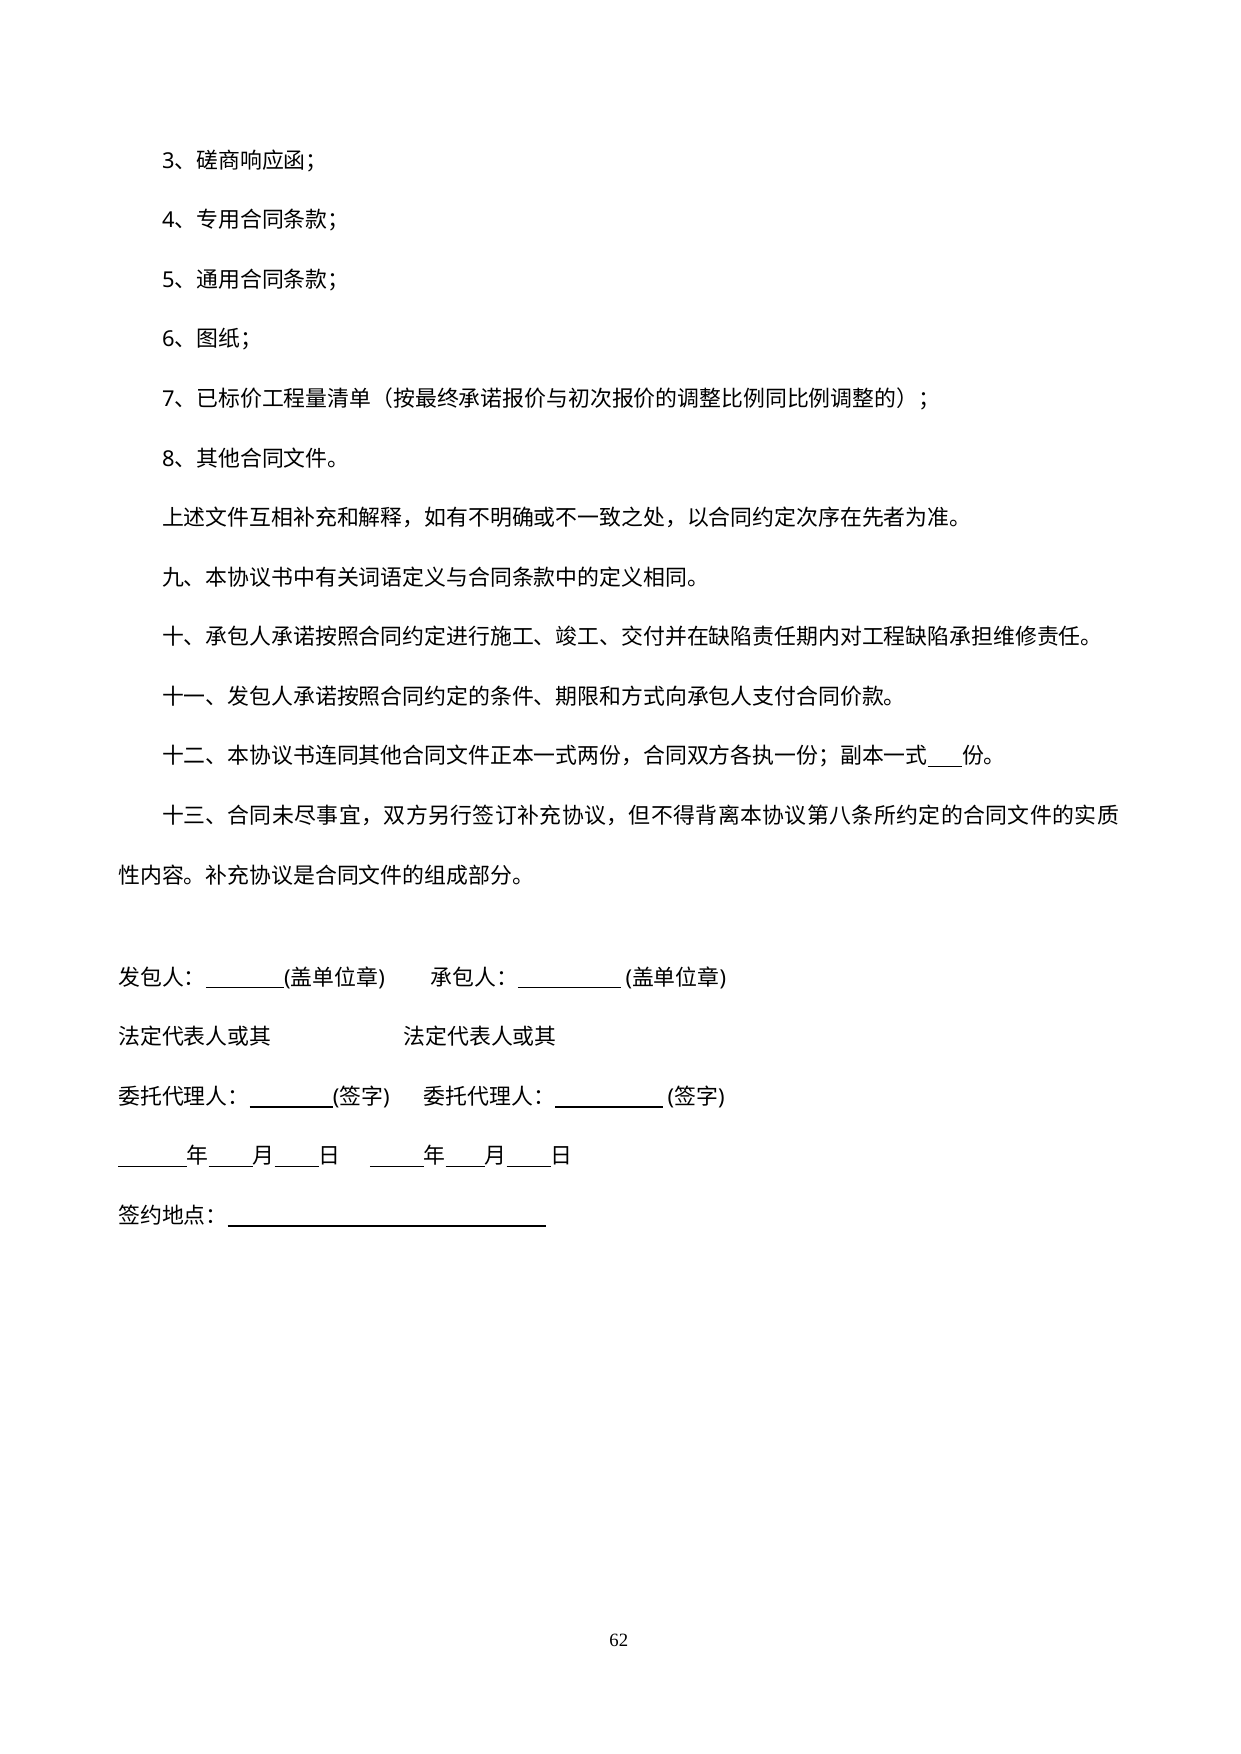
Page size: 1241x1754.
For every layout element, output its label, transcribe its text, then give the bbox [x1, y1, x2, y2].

text 4、专用合同条款； [118, 188, 1122, 248]
text 法定代表人或其 法定代表人或其 [118, 1005, 1122, 1065]
text 发包人： (盖单位章) 承包人： (盖单位章) [118, 946, 1122, 1005]
text 九、本协议书中有关词语定义与合同条款中的定义相同。 [118, 546, 1122, 605]
text 十、承包人承诺按照合同约定进行施工、竣工、交付并在缺陷责任期内对工程缺陷承担维修责任。 [118, 605, 1122, 665]
text 7、已标价工程量清单（按最终承诺报价与初次报价的调整比例同比例调整的）； [118, 367, 1122, 427]
text 5、通用合同条款； [118, 248, 1122, 307]
text 签约地点： [118, 1184, 1122, 1244]
text 十一、发包人承诺按照合同约定的条件、期限和方式向承包人支付合同价款。 [118, 665, 1122, 724]
text 6、图纸； [118, 307, 1122, 367]
list 合同未尽事宜，双方另行签订补充协议，但不得背离本协议第八条所约定的合同文件的实质性内容。补充协议是合同文件的组成部分。 [118, 784, 1122, 903]
text 上述文件互相补充和解释，如有不明确或不一致之处，以合同约定次序在先者为准。 [118, 486, 1122, 546]
text 8、其他合同文件。 [118, 427, 1122, 486]
text 3、磋商响应函； [118, 129, 1122, 188]
text 年 月 日 年 月 日 [118, 1124, 1122, 1184]
text 委托代理人： (签字) 委托代理人： (签字) [118, 1065, 1122, 1124]
text 十二、本协议书连同其他合同文件正本一式两份，合同双方各执一份；副本一式 份。 [118, 724, 1122, 784]
